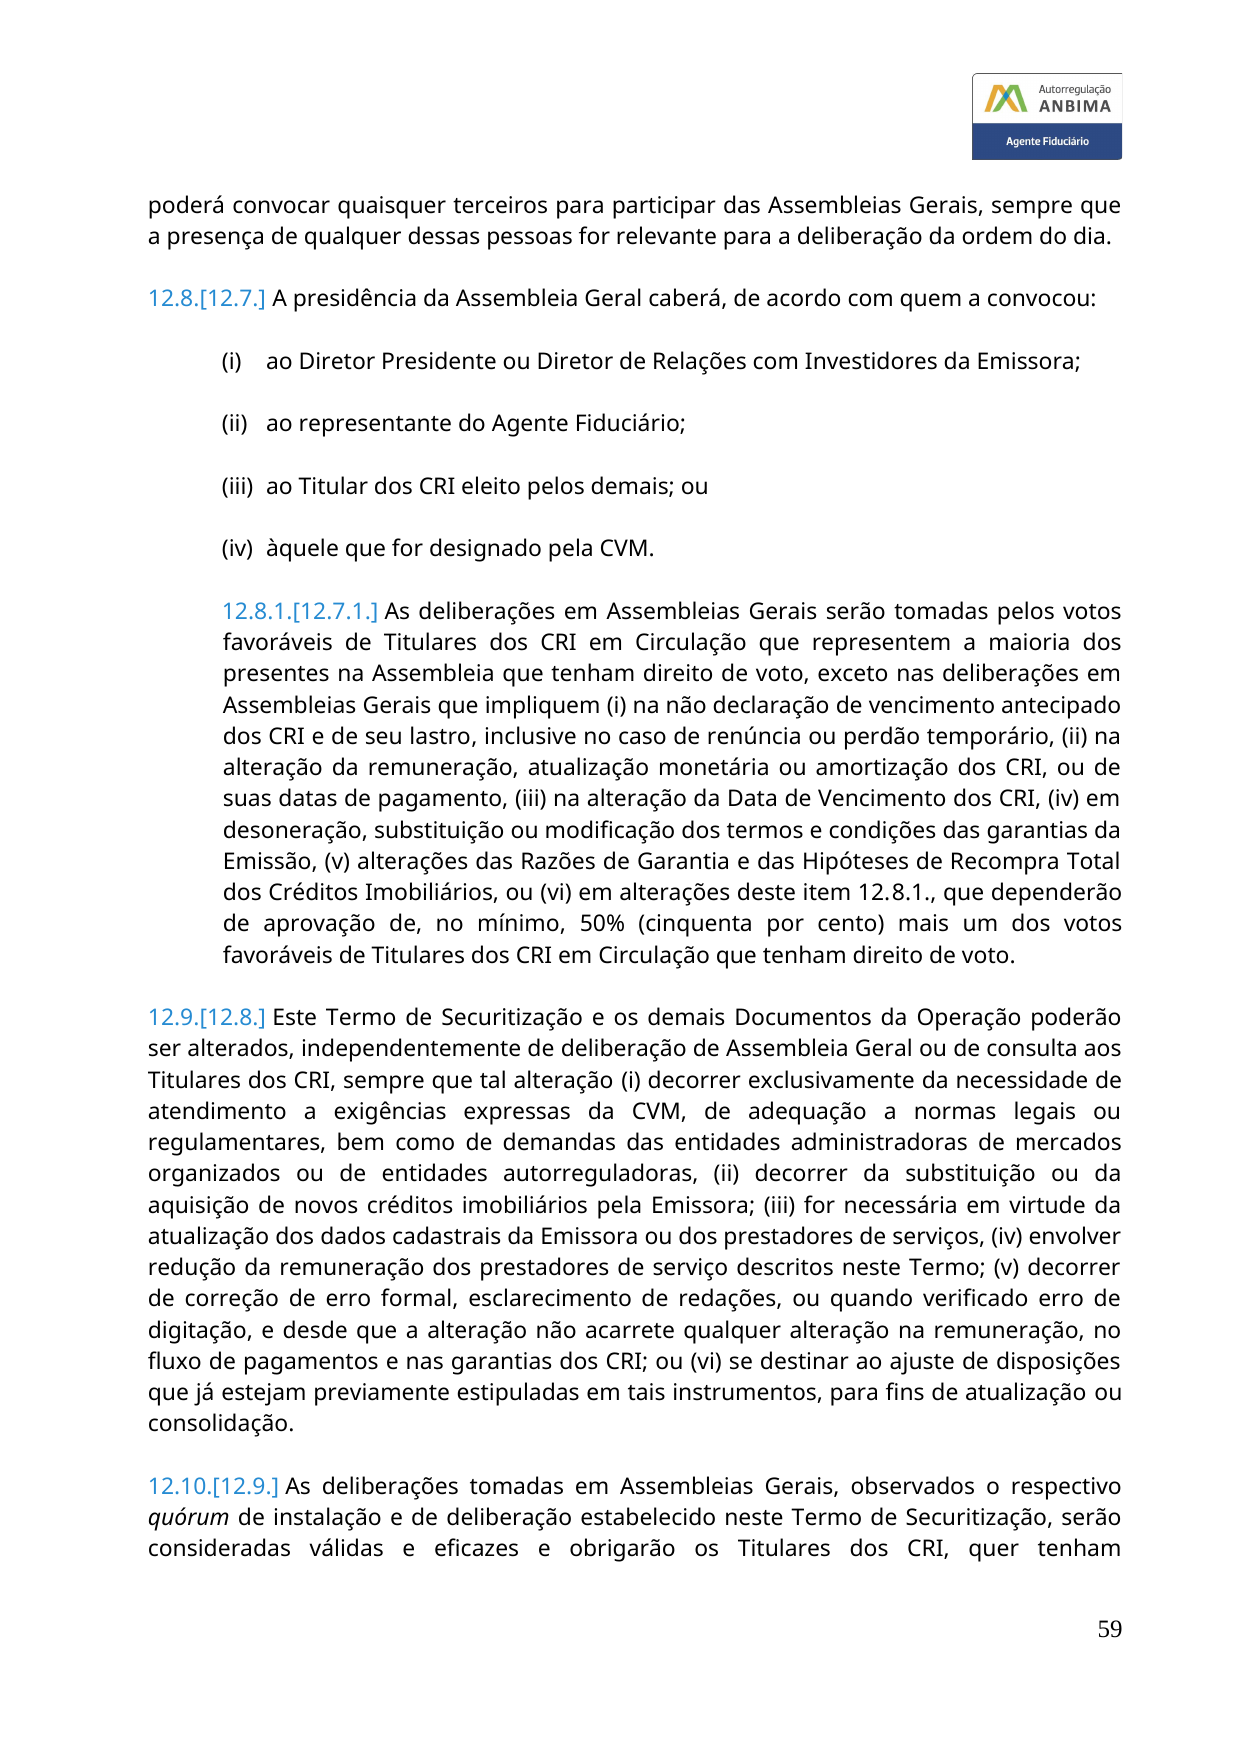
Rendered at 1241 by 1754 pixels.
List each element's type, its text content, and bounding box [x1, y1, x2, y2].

list ao Diretor Presidente ou Diretor de Relações com Investidores da Emissora; [222, 345, 1122, 376]
list ao Titular dos CRI eleito pelos demais; ou [222, 470, 1122, 501]
list Este Termo de Securitização e os demais Documentos da Operação poderão ser alterados, independentemente de deliberação de Assembleia Geral ou de consulta aos Titulares dos CRI, sempre que tal alteração (i) decorrer exclusivamente da necessidade de atendimento a exigências expressas da CVM, de adequação a normas legais ou regulamentares, bem como de demandas das entidades administradoras de mercados organizados ou de entidades autorreguladoras, (ii) decorrer da substituição ou da aquisição de novos créditos imobiliários pela Emissora; (iii) for necessária em virtude da atualização dos dados cadastrais da Emissora ou dos prestadores de serviços, (iv) envolver redução da remuneração dos prestadores de serviço descritos neste Termo; (v) decorrer de correção de erro formal, esclarecimento de redações, ou quando verificado erro de digitação, e desde que a alteração não acarrete qualquer alteração na remuneração, no fluxo de pagamentos e nas garantias dos CRI; ou (vi) se destinar ao ajuste de disposições que já estejam previamente estipuladas em tais instrumentos, para fins de atualização ou consolidação. [148, 1001, 1122, 1438]
list àquele que for designado pela CVM. [222, 532, 1122, 563]
list As deliberações em Assembleias Gerais serão tomadas pelos votos favoráveis de Titulares dos CRI em Circulação que representem a maioria dos presentes na Assembleia que tenham direito de voto, exceto nas deliberações em Assembleias Gerais que impliquem (i) na não declaração de vencimento antecipado dos CRI e de seu lastro, inclusive no caso de renúncia ou perdão temporário, (ii) na alteração da remuneração, atualização monetária ou amortização dos CRI, ou de suas datas de pagamento, (iii) na alteração da Data de Vencimento dos CRI, (iv) em desoneração, substituição ou modificação dos termos e condições das garantias da Emissão, (v) alterações das Razões de Garantia e das Hipóteses de Recompra Total dos Créditos Imobiliários, ou (vi) em alterações deste item 12.8.1., que dependerão de aprovação de, no mínimo, 50% (cinquenta por cento) mais um dos votos favoráveis de Titulares dos CRI em Circulação que tenham direito de voto. [222, 595, 1122, 970]
list A presidência da Assembleia Geral caberá, de acordo com quem a convocou: [148, 282, 1122, 313]
picture [972, 73, 1123, 160]
list ao representante do Agente Fiduciário; [222, 407, 1122, 438]
